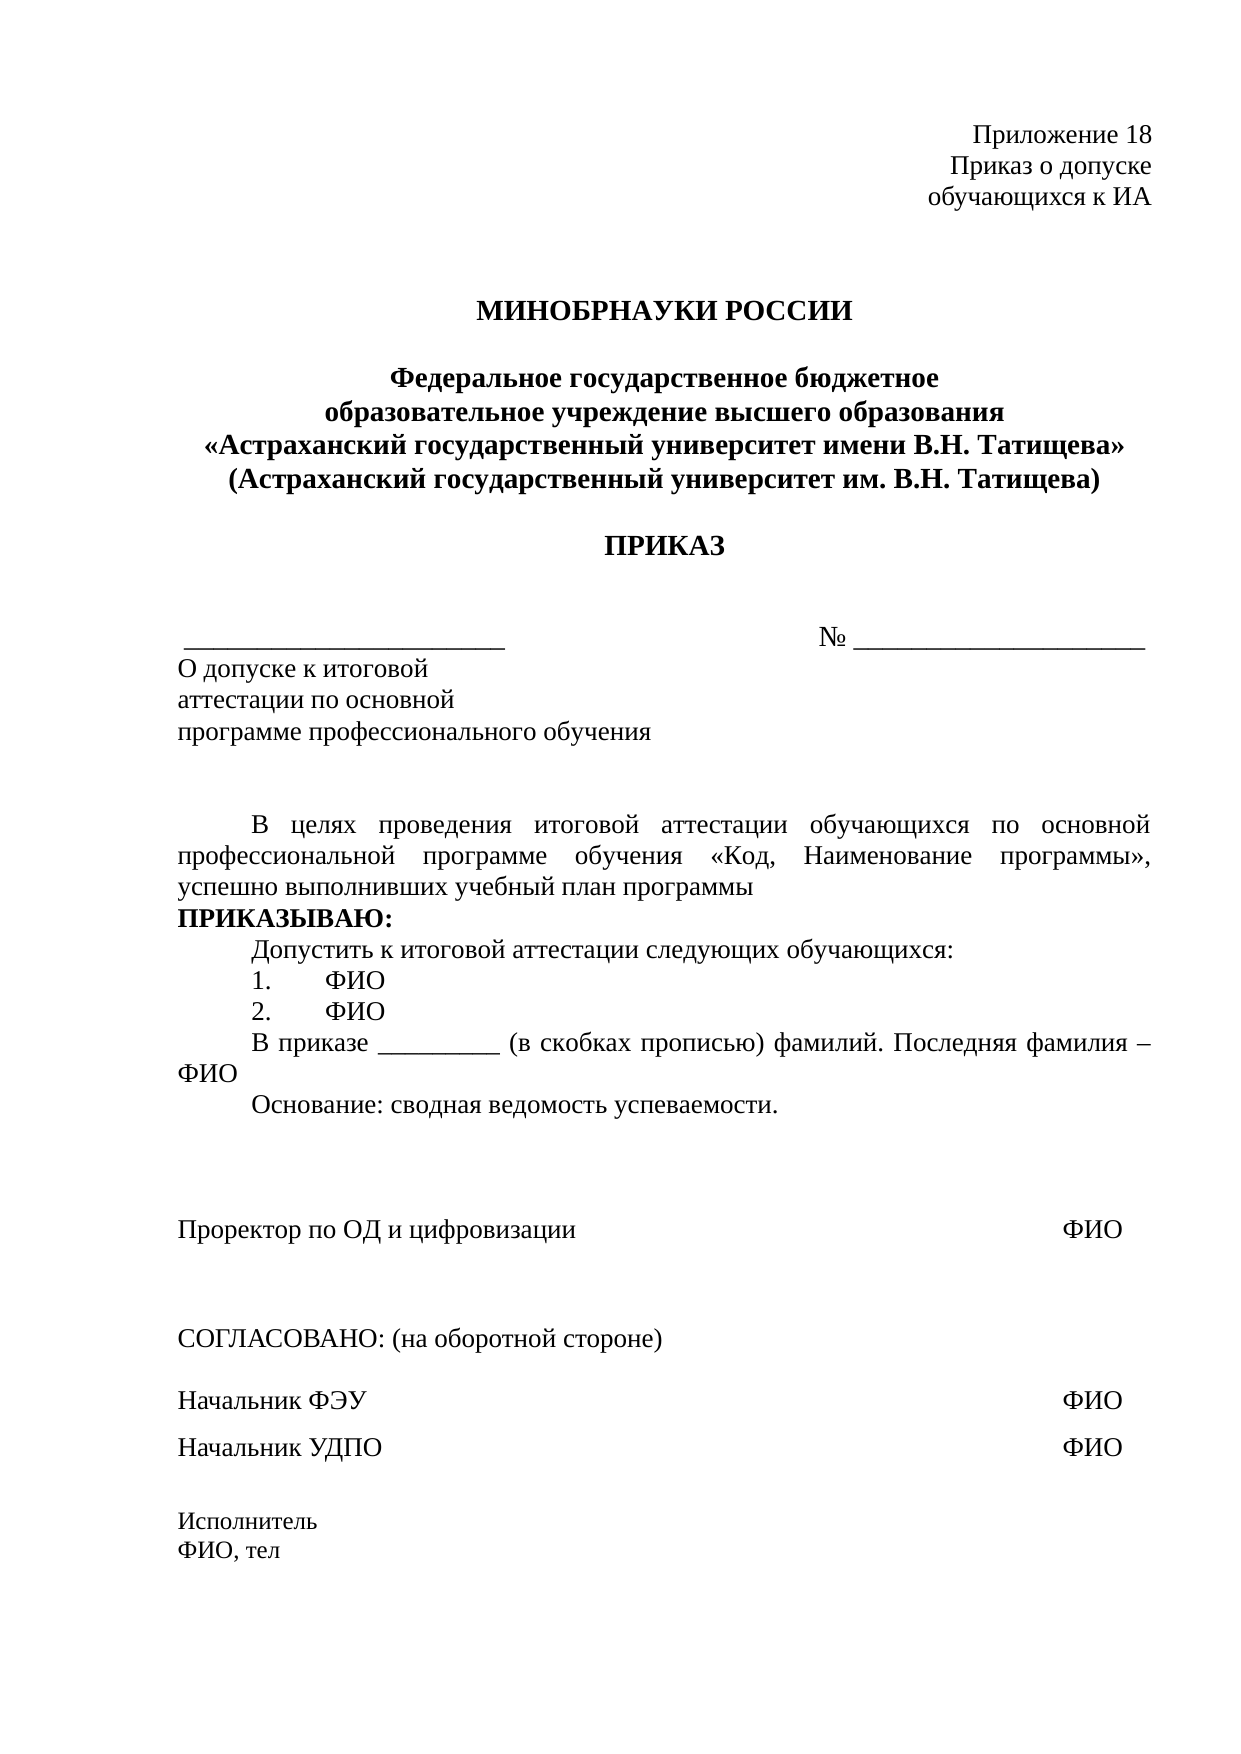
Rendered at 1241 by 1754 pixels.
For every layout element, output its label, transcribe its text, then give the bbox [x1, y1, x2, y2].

text (Астраханский государственный университет им. В.Н. Татищева) [177, 461, 1152, 494]
text ФИО, тел [177, 1535, 1152, 1564]
text аттестации по основной [177, 684, 1152, 715]
text В целях проведения итоговой аттестации обучающихся по основной профессиональной программе обучения «Код, Наименование программы», успешно выполнивших учебный план программы [177, 808, 1152, 902]
text МИНОБРНАУКИ РОССИИ [177, 293, 1152, 327]
text Исполнитель [177, 1506, 1152, 1535]
text Основание: сводная ведомость успеваемости. [177, 1088, 1152, 1120]
text ______________________ № ____________________ [177, 619, 1152, 652]
text Начальник УДПО ФИО [177, 1431, 1152, 1462]
text обучающихся к ИА [177, 180, 1152, 212]
text ПРИКАЗ [177, 528, 1152, 561]
text Проректор по ОД и цифровизации ФИО [177, 1213, 1152, 1244]
text «Астраханский государственный университет имени В.Н. Татищева» [177, 427, 1152, 461]
text ПРИКАЗЫВАЮ: [177, 902, 1152, 933]
text СОГЛАСОВАНО: (на оборотной стороне) [177, 1322, 1152, 1353]
text О допуске к итоговой [177, 652, 1152, 684]
list ФИО [177, 964, 1152, 995]
text Приказ о допуске [177, 149, 1152, 180]
text В приказе _________ (в скобках прописью) фамилий. Последняя фамилия – ФИО [177, 1026, 1152, 1088]
text образовательное учреждение высшего образования [177, 394, 1152, 427]
text Допустить к итоговой аттестации следующих обучающихся: [177, 933, 1152, 964]
text Начальник ФЭУ ФИО [177, 1384, 1152, 1415]
text программе профессионального обучения [177, 715, 1152, 746]
text Федеральное государственное бюджетное [177, 360, 1152, 394]
text Приложение 18 [177, 118, 1152, 149]
list ФИО [177, 995, 1152, 1026]
